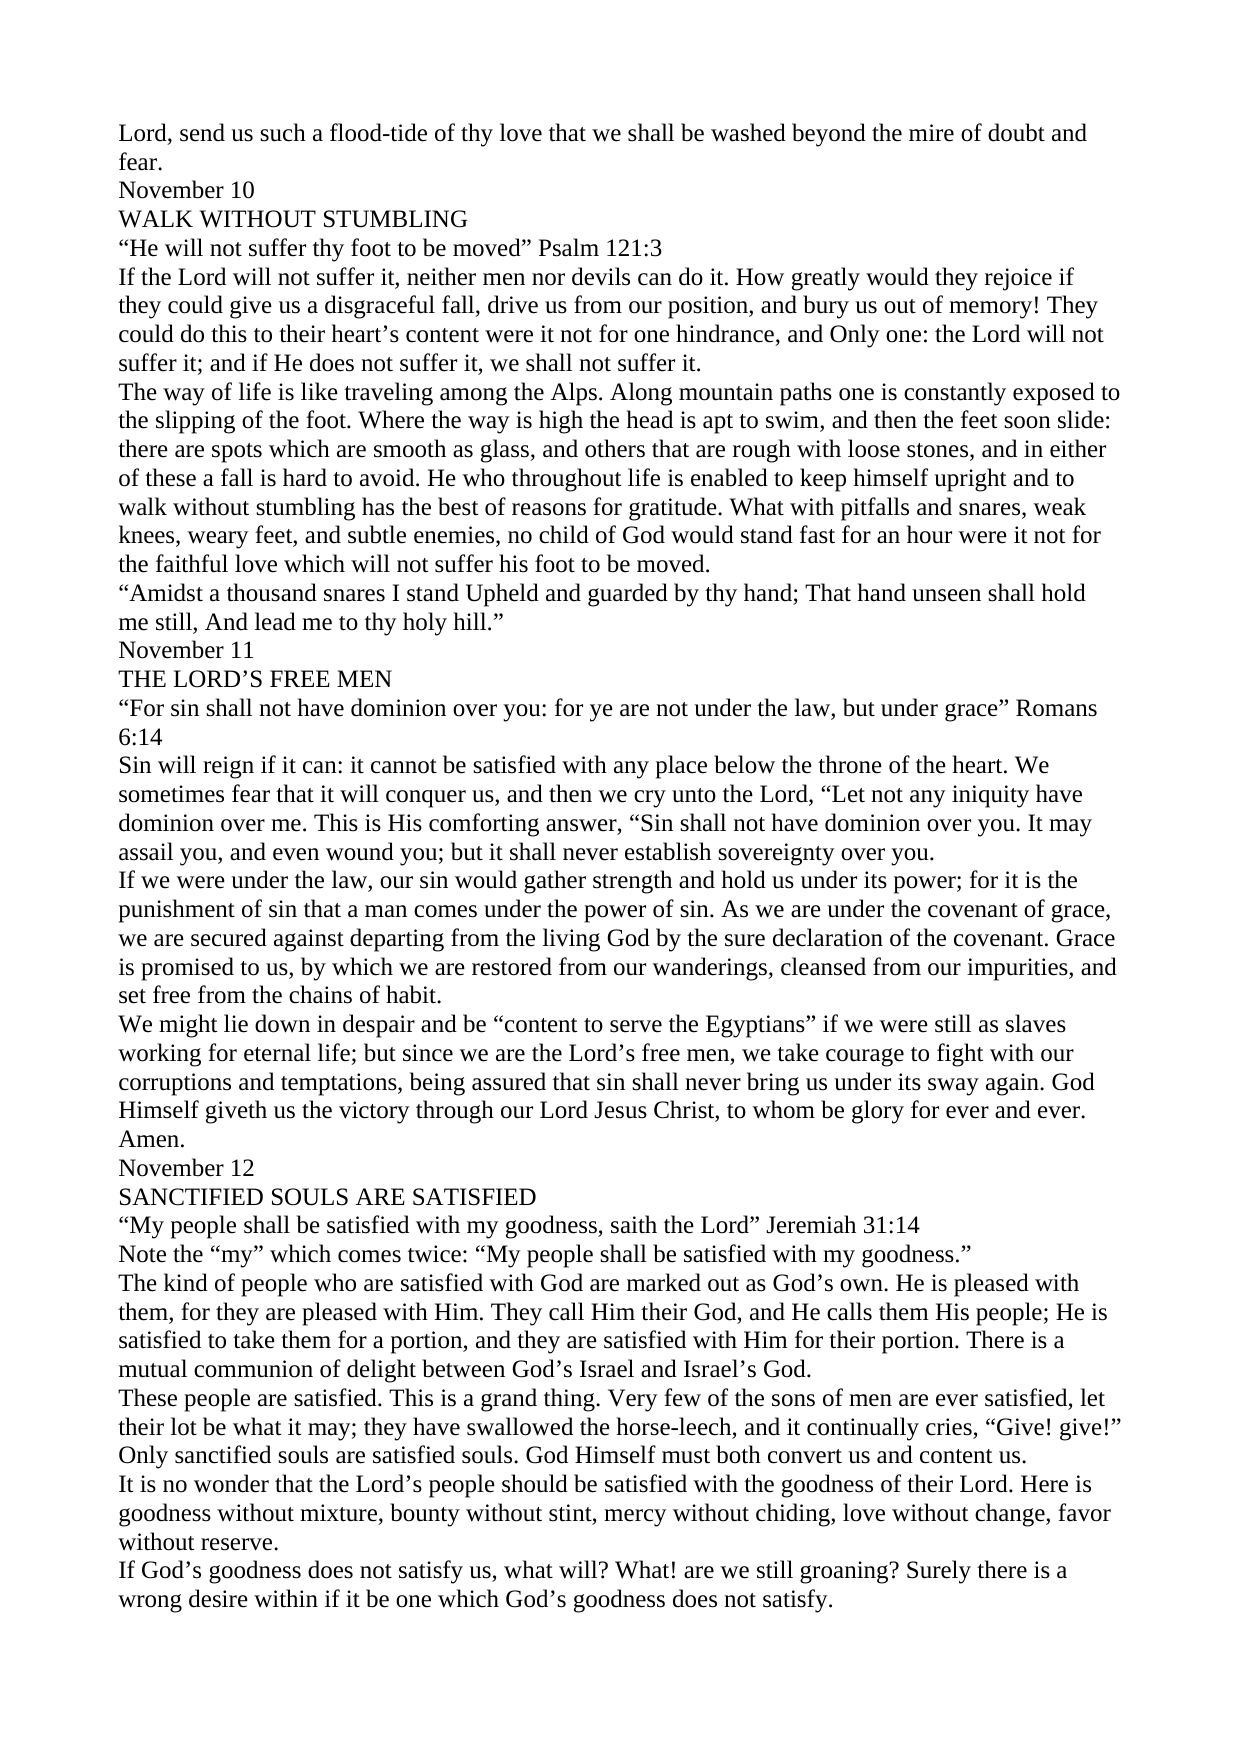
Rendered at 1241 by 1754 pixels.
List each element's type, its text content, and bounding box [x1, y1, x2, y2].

text WALK WITHOUT STUMBLING [118, 204, 1122, 233]
text November 11 [118, 636, 1122, 664]
text “My people shall be satisfied with my goodness, saith the Lord” Jeremiah 31:14 [118, 1211, 1122, 1239]
text SANCTIFIED SOULS ARE SATISFIED [118, 1182, 1122, 1211]
text It is no wonder that the Lord’s people should be satisfied with the goodness of their Lord. Here is goodness without mixture, bounty without stint, mercy without chiding, love without change, favor without reserve. [118, 1469, 1122, 1556]
text Lord, send us such a flood-tide of thy love that we shall be washed beyond the mire of doubt and fear. [118, 118, 1122, 176]
text November 10 [118, 176, 1122, 204]
text If we were under the law, our sin would gather strength and hold us under its power; for it is the punishment of sin that a man comes under the power of sin. As we are under the covenant of grace, we are secured against departing from the living God by the sure declaration of the covenant. Grace is promised to us, by which we are restored from our wanderings, cleansed from our impurities, and set free from the chains of habit. [118, 866, 1122, 1009]
text The kind of people who are satisfied with God are marked out as God’s own. He is pleased with them, for they are pleased with Him. They call Him their God, and He calls them His people; He is satisfied to take them for a portion, and they are satisfied with Him for their portion. There is a mutual communion of delight between God’s Israel and Israel’s God. [118, 1268, 1122, 1383]
text We might lie down in despair and be “content to serve the Egyptians” if we were still as slaves working for eternal life; but since we are the Lord’s free men, we take courage to fight with our corruptions and temptations, being assured that sin shall never bring us under its sway again. God Himself giveth us the victory through our Lord Jesus Christ, to whom be glory for ever and ever. Amen. [118, 1009, 1122, 1153]
text Note the “my” which comes twice: “My people shall be satisfied with my goodness.” [118, 1239, 1122, 1268]
text “He will not suffer thy foot to be moved” Psalm 121:3 [118, 233, 1122, 262]
text “Amidst a thousand snares I stand Upheld and guarded by thy hand; That hand unseen shall hold me still, And lead me to thy holy hill.” [118, 578, 1122, 636]
text The way of life is like traveling among the Alps. Along mountain paths one is constantly exposed to the slipping of the foot. Where the way is high the head is apt to swim, and then the feet soon slide: there are spots which are smooth as glass, and others that are rough with loose stones, and in either of these a fall is hard to avoid. He who throughout life is enabled to keep himself upright and to walk without stumbling has the best of reasons for gratitude. What with pitfalls and snares, weak knees, weary feet, and subtle enemies, no child of God would stand fast for an hour were it not for the faithful love which will not suffer his foot to be moved. [118, 377, 1122, 578]
text “For sin shall not have dominion over you: for ye are not under the law, but under grace” Romans 6:14 [118, 693, 1122, 751]
text Sin will reign if it can: it cannot be satisfied with any place below the throne of the heart. We sometimes fear that it will conquer us, and then we cry unto the Lord, “Let not any iniquity have dominion over me. This is His comforting answer, “Sin shall not have dominion over you. It may assail you, and even wound you; but it shall never establish sovereignty over you. [118, 751, 1122, 866]
text If God’s goodness does not satisfy us, what will? What! are we still groaning? Surely there is a wrong desire within if it be one which God’s goodness does not satisfy. [118, 1556, 1122, 1613]
text If the Lord will not suffer it, neither men nor devils can do it. How greatly would they rejoice if they could give us a disgraceful fall, drive us from our position, and bury us out of memory! They could do this to their heart’s content were it not for one hindrance, and Only one: the Lord will not suffer it; and if He does not suffer it, we shall not suffer it. [118, 262, 1122, 377]
text November 12 [118, 1153, 1122, 1182]
text THE LORD’S FREE MEN [118, 664, 1122, 693]
text These people are satisfied. This is a grand thing. Very few of the sons of men are ever satisfied, let their lot be what it may; they have swallowed the horse-leech, and it continually cries, “Give! give!” Only sanctified souls are satisfied souls. God Himself must both convert us and content us. [118, 1383, 1122, 1469]
